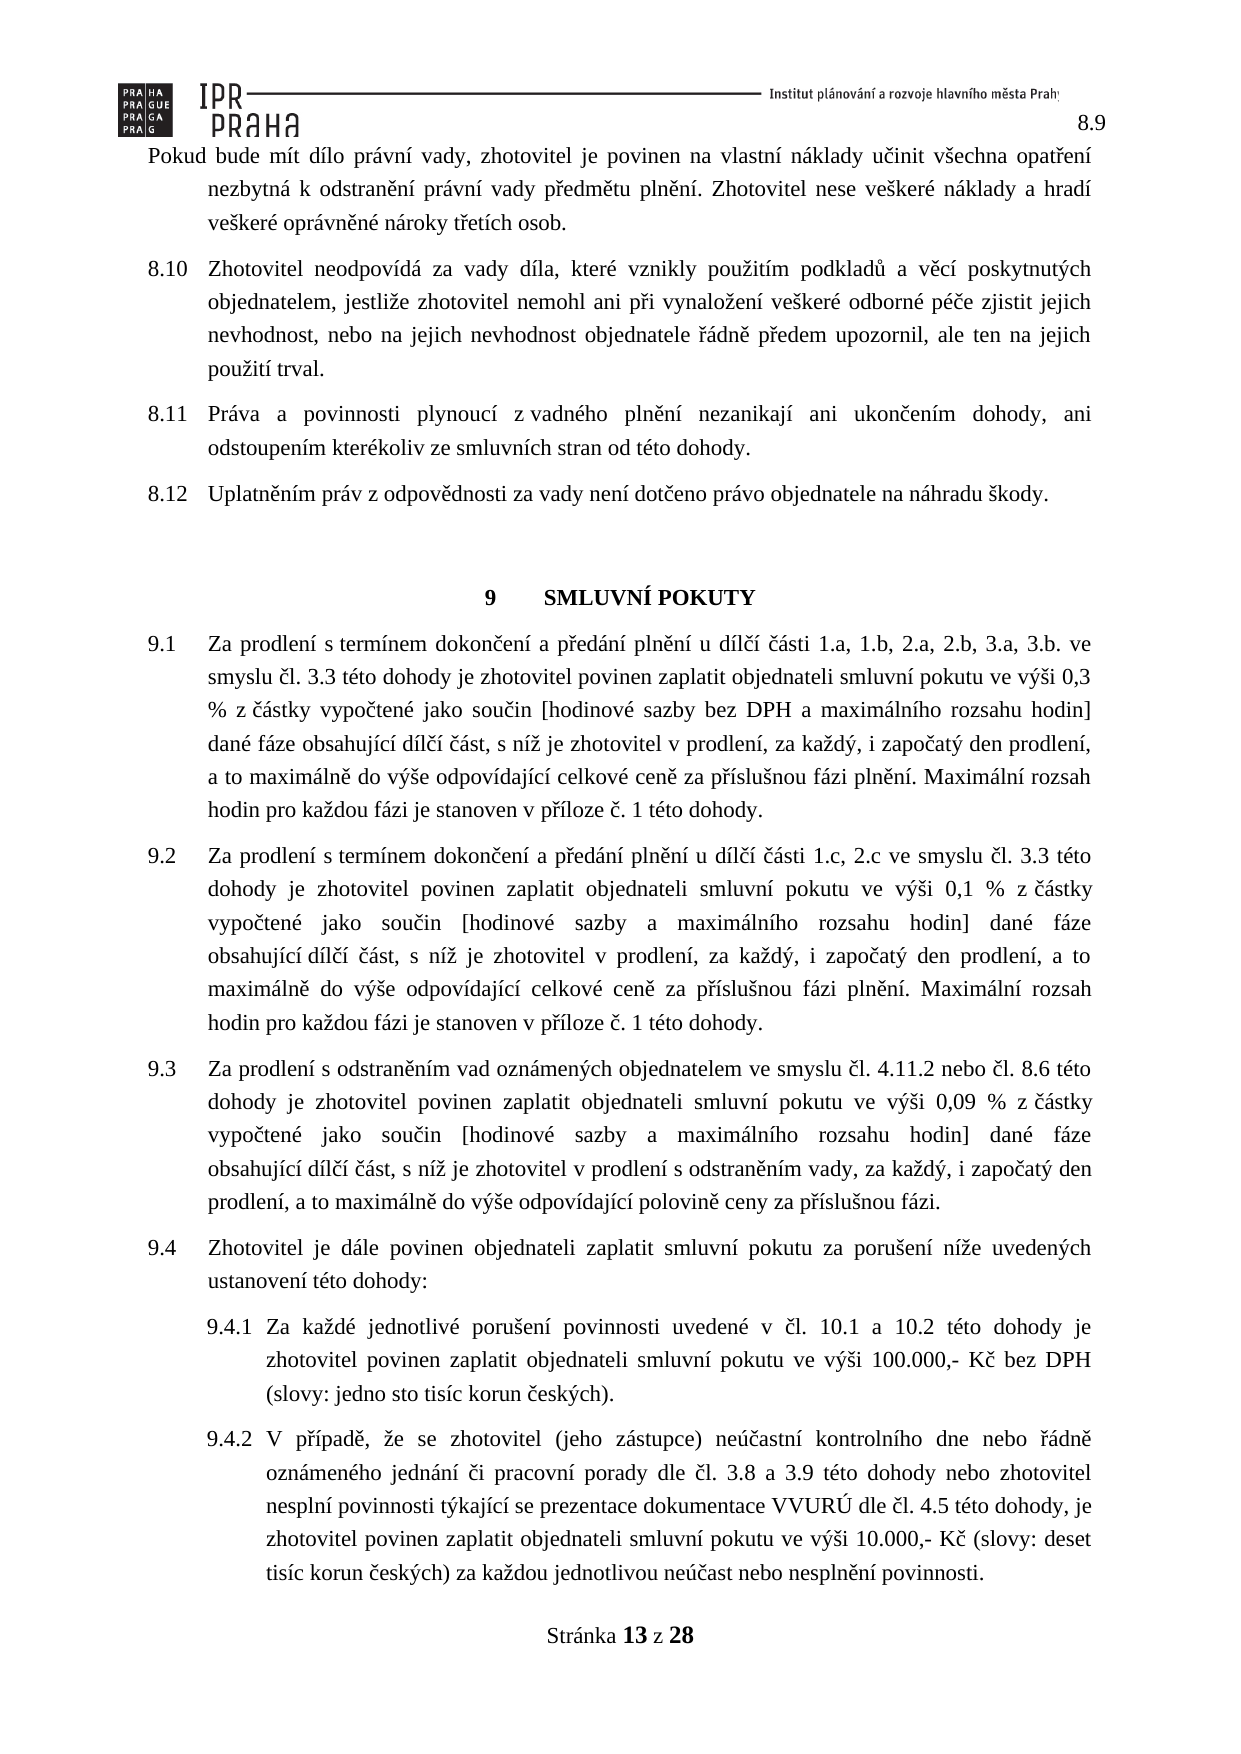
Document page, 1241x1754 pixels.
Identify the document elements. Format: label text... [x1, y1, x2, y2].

subtitle Uplatněním práv z odpovědnosti za vady není dotčeno právo objednatele na náhradu škody. [148, 474, 1093, 508]
picture [118, 83, 1058, 137]
subtitle V případě, že se zhotovitel (jeho zástupce) neúčastní kontrolního dne nebo řádně oznámeného jednání či pracovní porady dle čl. 3.8 a 3.9 této dohody nebo zhotovitel nesplní povinnosti týkající se prezentace dokumentace VVURÚ dle čl. 4.5 této dohody, je zhotovitel povinen zaplatit objednateli smluvní pokutu ve výši 10.000,- Kč (slovy: deset tisíc korun českých) za každou jednotlivou neúčast nebo nesplnění povinnosti. [207, 1420, 1093, 1587]
subtitle Za prodlení s termínem dokončení a předání plnění u dílčí části 1.a, 1.b, 2.a, 2.b, 3.a, 3.b. ve smyslu čl. 3.3 této dohody je zhotovitel povinen zaplatit objednateli smluvní pokutu ve výši 0,3 % z částky vypočtené jako součin [hodinové sazby bez DPH a maximálního rozsahu hodin] dané fáze obsahující dílčí část, s níž je zhotovitel v prodlení, za každý, i započatý den prodlení, a to maximálně do výše odpovídající celkové ceně za příslušnou fázi plnění. Maximální rozsah hodin pro každou fázi je stanoven v příloze č. 1 této dohody. [148, 624, 1093, 824]
subtitle Za každé jednotlivé porušení povinnosti uvedené v čl. 10.1 a 10.2 této dohody je zhotovitel povinen zaplatit objednateli smluvní pokutu ve výši 100.000,- Kč bez DPH (slovy: jedno sto tisíc korun českých). [207, 1308, 1093, 1408]
subtitle Zhotovitel je dále povinen objednateli zaplatit smluvní pokutu za porušení níže uvedených ustanovení této dohody: [148, 1228, 1093, 1295]
subtitle SMLUVNÍ POKUTY [148, 578, 1093, 612]
subtitle Zhotovitel neodpovídá za vady díla, které vznikly použitím podkladů a věcí poskytnutých objednatelem, jestliže zhotovitel nemohl ani při vynaložení veškeré odborné péče zjistit jejich nevhodnost, nebo na jejich nevhodnost objednatele řádně předem upozornil, ale ten na jejich použití trval. [148, 249, 1093, 383]
subtitle Práva a povinnosti plynoucí z vadného plnění nezanikají ani ukončením dohody, ani odstoupením kterékoliv ze smluvních stran od této dohody. [148, 395, 1093, 462]
subtitle Pokud bude mít dílo právní vady, zhotovitel je povinen na vlastní náklady učinit všechna opatření nezbytná k odstranění právní vady předmětu plnění. Zhotovitel nese veškeré náklady a hradí veškeré oprávněné nároky třetích osob. [148, 103, 1093, 237]
subtitle Za prodlení s termínem dokončení a předání plnění u dílčí části 1.c, 2.c ve smyslu čl. 3.3 této dohody je zhotovitel povinen zaplatit objednateli smluvní pokutu ve výši 0,1 % z částky vypočtené jako součin [hodinové sazby a maximálního rozsahu hodin] dané fáze obsahující dílčí část, s níž je zhotovitel v prodlení, za každý, i započatý den prodlení, a to maximálně do výše odpovídající celkové ceně za příslušnou fázi plnění. Maximální rozsah hodin pro každou fázi je stanoven v příloze č. 1 této dohody. [148, 837, 1093, 1037]
subtitle Za prodlení s odstraněním vad oznámených objednatelem ve smyslu čl. 4.11.2 nebo čl. 8.6 této dohody je zhotovitel povinen zaplatit objednateli smluvní pokutu ve výši 0,09 % z částky vypočtené jako součin [hodinové sazby a maximálního rozsahu hodin] dané fáze obsahující dílčí část, s níž je zhotovitel v prodlení s odstraněním vady, za každý, i započatý den prodlení, a to maximálně do výše odpovídající polovině ceny za příslušnou fázi. [148, 1049, 1093, 1216]
